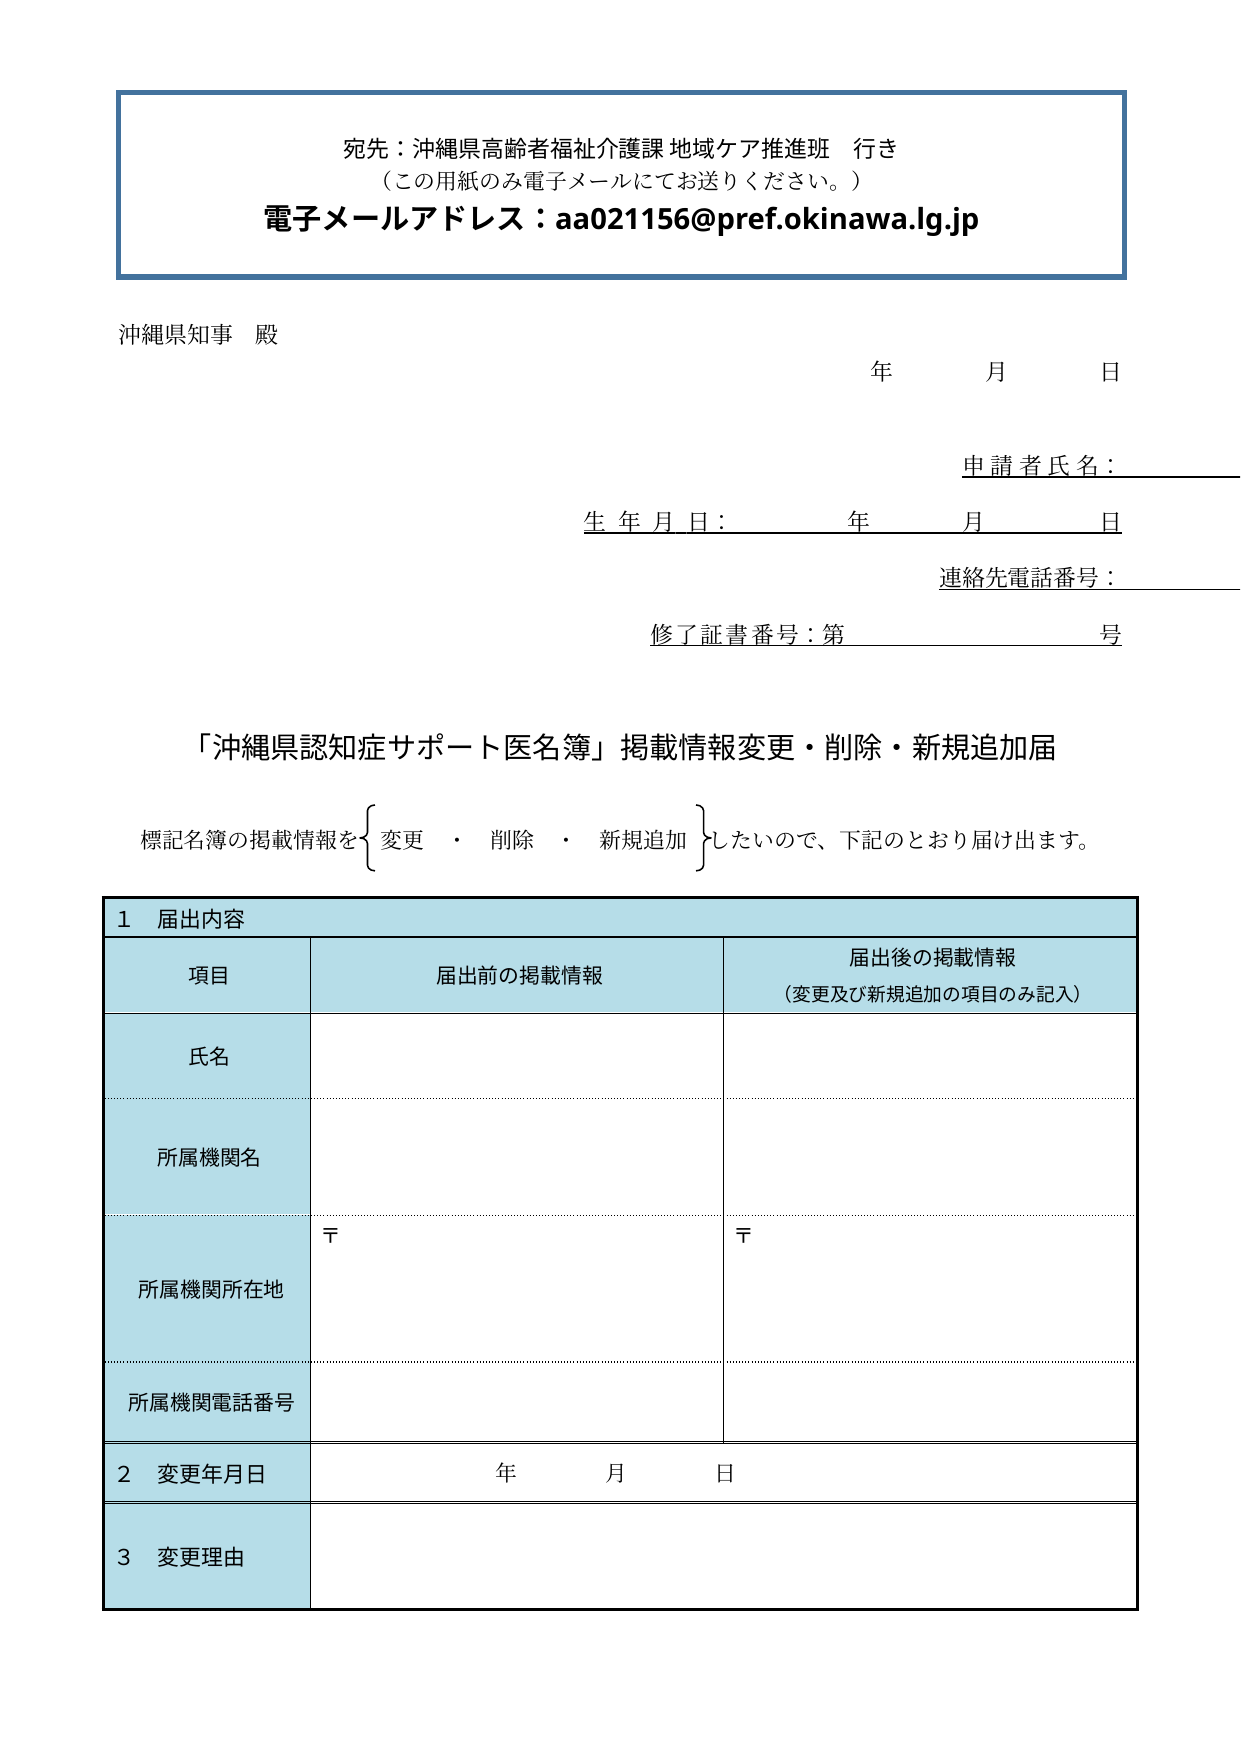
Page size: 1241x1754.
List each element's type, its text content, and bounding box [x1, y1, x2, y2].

table_cell [311, 1361, 723, 1441]
text 沖縄県知事 殿 [118, 314, 1122, 352]
table_cell ３ 変更理由 [105, 1504, 310, 1608]
table_cell [311, 1014, 723, 1098]
text 連絡先電話番号： [118, 558, 1122, 596]
table_cell 所属機関名 [105, 1098, 310, 1214]
table_cell 届出前の掲載情報 [311, 938, 723, 1012]
table_cell [311, 1504, 1136, 1608]
table_cell 年 月 日 [311, 1444, 1136, 1501]
table_cell 〒 [311, 1215, 723, 1361]
table_cell 〒 [724, 1215, 1136, 1361]
table_cell [311, 1098, 723, 1214]
table_header １ 届出内容 [105, 899, 1136, 936]
table_cell [724, 1098, 1136, 1214]
table_cell 氏名 [105, 1014, 310, 1098]
text 年 月 日 [118, 352, 1122, 389]
text 「沖縄県認知症サポート医名簿」掲載情報変更・削除・新規追加届 [118, 708, 1122, 783]
table_cell [724, 1361, 1136, 1441]
text 標記名簿の掲載情報を 変更 ・ 削除 ・ 新規追加 したいので、下記のとおり届け出ます。 [705, 821, 1122, 858]
table_cell 項目 [105, 938, 310, 1012]
table_cell 届出後の掲載情報 （変更及び新規追加の項目のみ記入） [724, 938, 1136, 1012]
table_cell 所属機関所在地 [105, 1215, 310, 1361]
text 標記名簿の掲載情報を 変更 ・ 削除 ・ 新規追加 したいので、下記のとおり届け出ます。 [366, 821, 705, 858]
text 標記名簿の掲載情報を 変更 ・ 削除 ・ 新規追加 したいので、下記のとおり届け出ます。 [118, 821, 366, 858]
text 申請者氏名： [118, 446, 1122, 483]
table_cell ２ 変更年月日 [105, 1444, 310, 1501]
text 修了証書番号：第 号 [118, 614, 1122, 652]
table_cell [724, 1014, 1136, 1098]
text 生年月日： 年 月 日 [118, 502, 1122, 539]
table_cell 所属機関電話番号 [105, 1361, 310, 1441]
